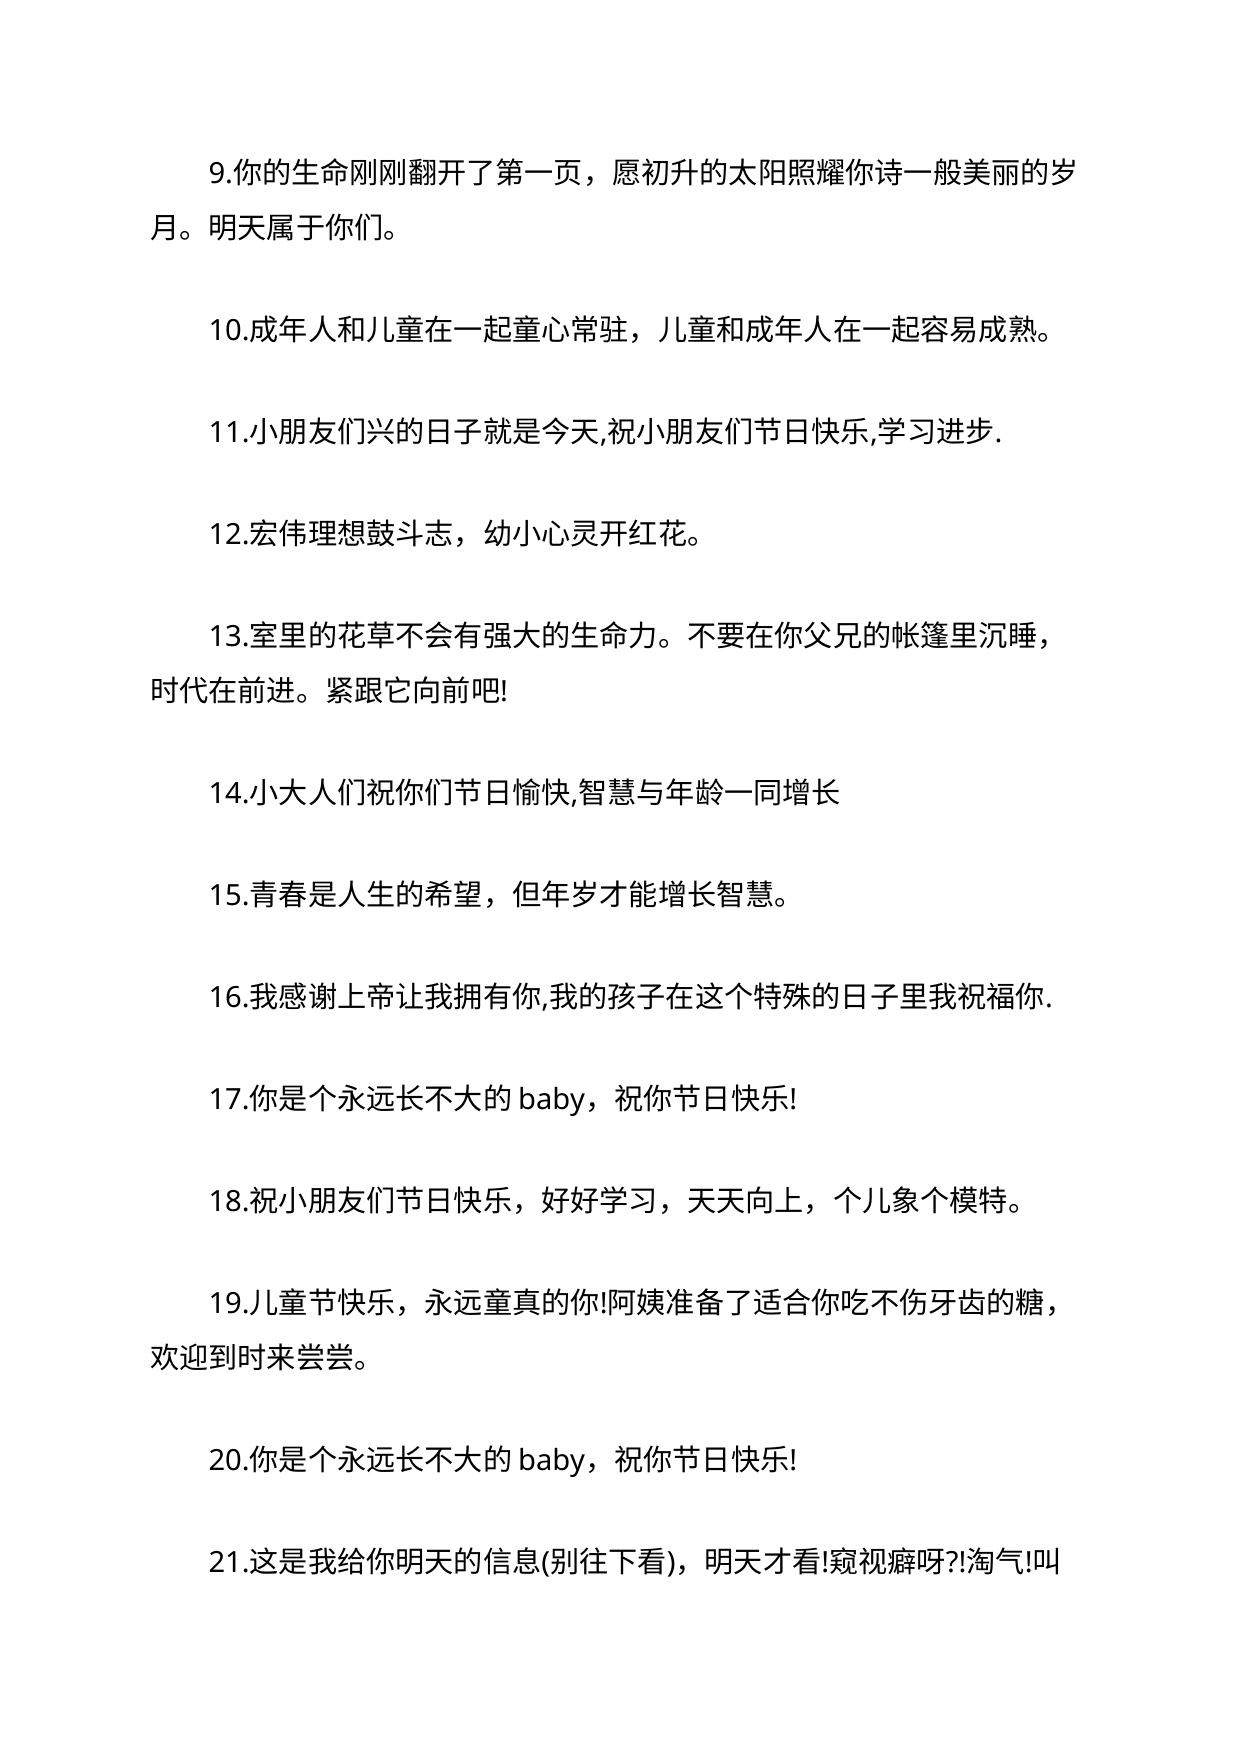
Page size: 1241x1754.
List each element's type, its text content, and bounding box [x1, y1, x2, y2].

text 13.室里的花草不会有强大的生命力。不要在你父兄的帐篷里沉睡，时代在前进。紧跟它向前吧! [150, 613, 1090, 710]
text 16.我感谢上帝让我拥有你,我的孩子在这个特殊的日子里我祝福你. [150, 974, 1090, 1016]
text 17.你是个永远长不大的baby，祝你节日快乐! [150, 1076, 1090, 1118]
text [150, 1538, 1090, 1581]
text 11.小朋友们兴的日子就是今天,祝小朋友们节日快乐,学习进步. [150, 409, 1090, 451]
text 15.青春是人生的希望，但年岁才能增长智慧。 [150, 872, 1090, 914]
text 9.你的生命刚刚翻开了第一页，愿初升的太阳照耀你诗一般美丽的岁月。明天属于你们。 [150, 150, 1090, 247]
text 20.你是个永远长不大的baby，祝你节日快乐! [150, 1436, 1090, 1479]
text 18.祝小朋友们节日快乐，好好学习，天天向上，个儿象个模特。 [150, 1178, 1090, 1220]
text 12.宏伟理想鼓斗志，幼小心灵开红花。 [150, 511, 1090, 553]
text 19.儿童节快乐，永远童真的你!阿姨准备了适合你吃不伤牙齿的糖，欢迎到时来尝尝。 [150, 1279, 1090, 1377]
text 14.小大人们祝你们节日愉快,智慧与年龄一同增长 [150, 770, 1090, 812]
text 10.成年人和儿童在一起童心常驻，儿童和成年人在一起容易成熟。 [150, 307, 1090, 349]
